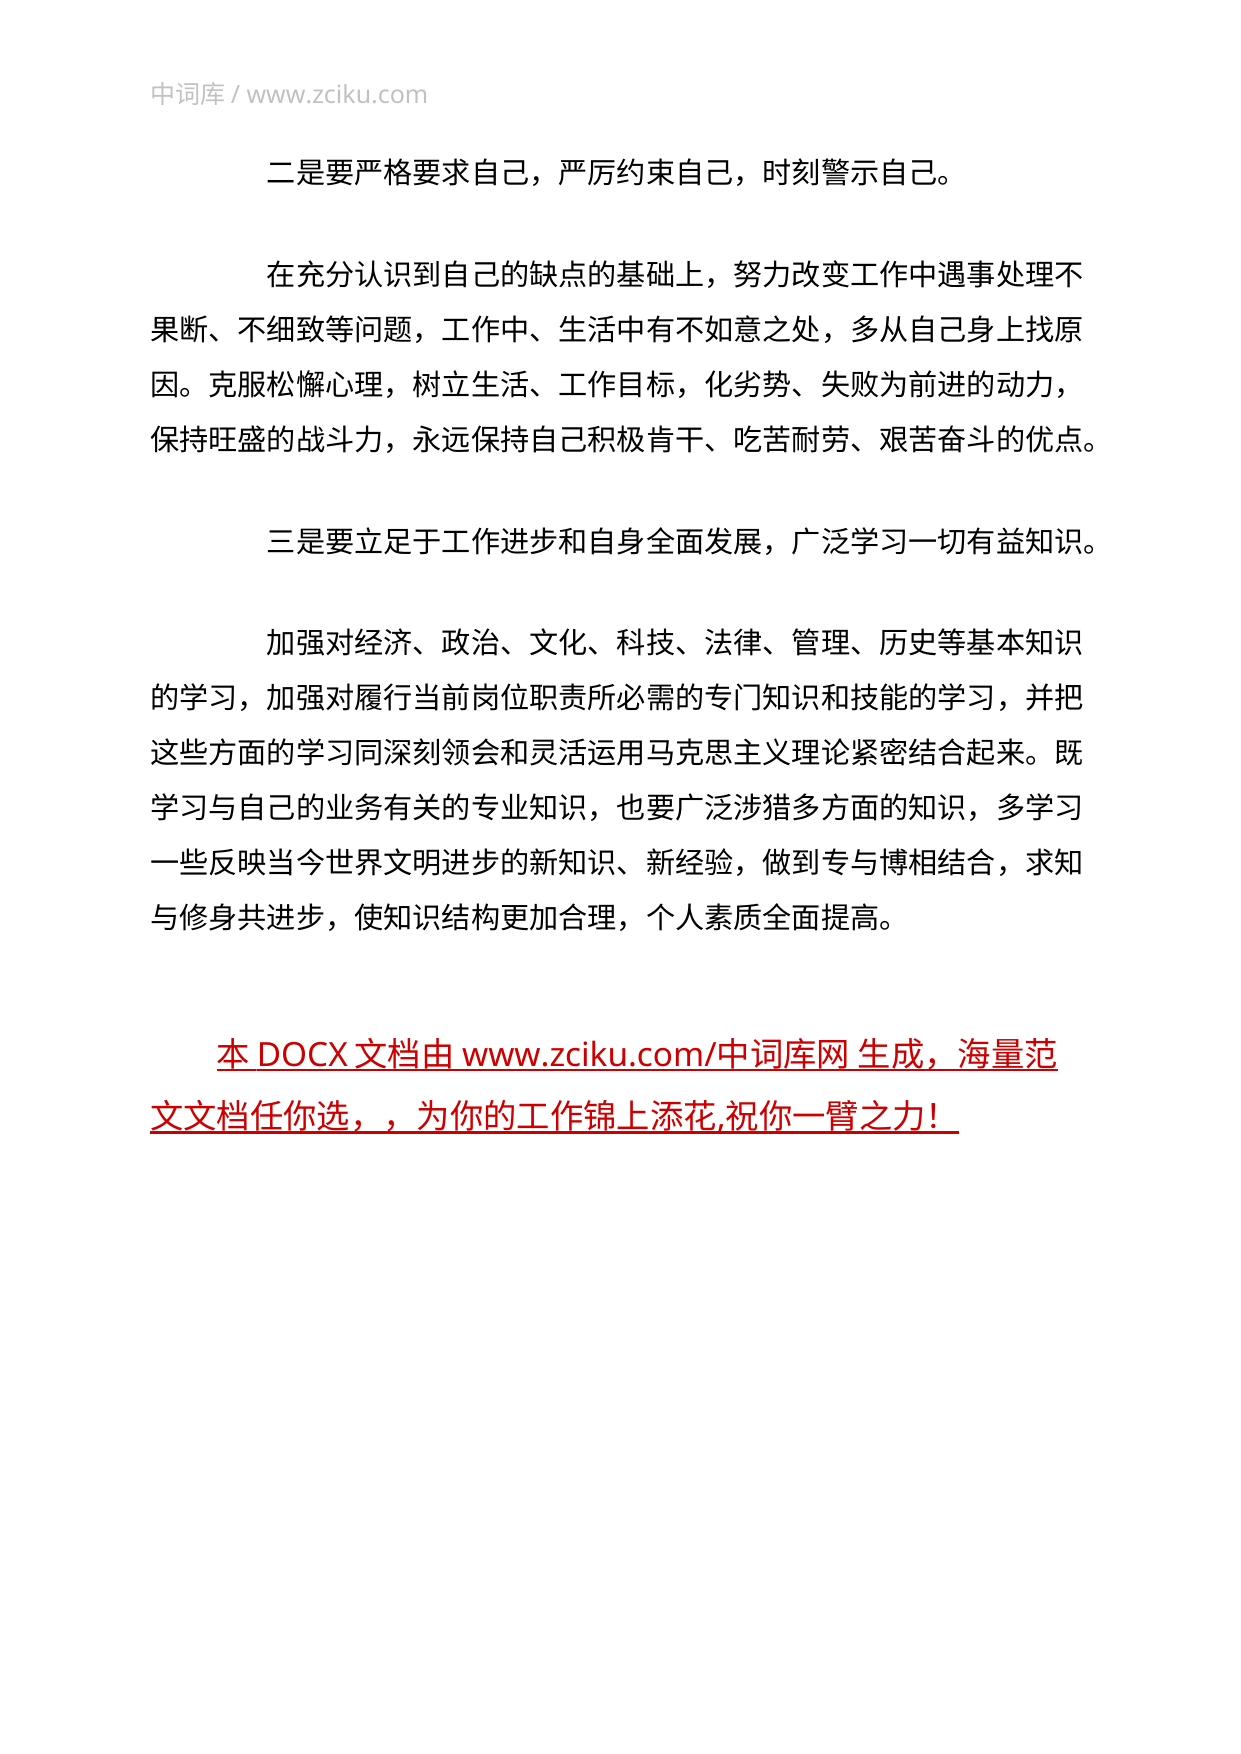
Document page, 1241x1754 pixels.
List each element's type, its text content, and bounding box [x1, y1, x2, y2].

text 三是要立足于工作进步和自身全面发展，广泛学习一切有益知识。 [150, 518, 1090, 561]
text 二是要严格要求自己，严厉约束自己，时刻警示自己。 [150, 150, 1090, 192]
text 在充分认识到自己的缺点的基础上，努力改变工作中遇事处理不果断、不细致等问题，工作中、生活中有不如意之处，多从自己身上找原因。克服松懈心理，树立生活、工作目标，化劣势、失败为前进的动力，保持旺盛的战斗力，永远保持自己积极肯干、吃苦耐劳、艰苦奋斗的优点。 [150, 252, 1090, 459]
text 本DOCX文档由 www.zciku.com/中词库网 生成，海量范文文档任你选，，为你的工作锦上添花,祝你一臂之力！ [150, 1027, 1090, 1139]
text 加强对经济、政治、文化、科技、法律、管理、历史等基本知识的学习，加强对履行当前岗位职责所必需的专门知识和技能的学习，并把这些方面的学习同深刻领会和灵活运用马克思主义理论紧密结合起来。既学习与自己的业务有关的专业知识，也要广泛涉猎多方面的知识，多学习一些反映当今世界文明进步的新知识、新经验，做到专与博相结合，求知与修身共进步，使知识结构更加合理，个人素质全面提高。 [150, 620, 1090, 937]
